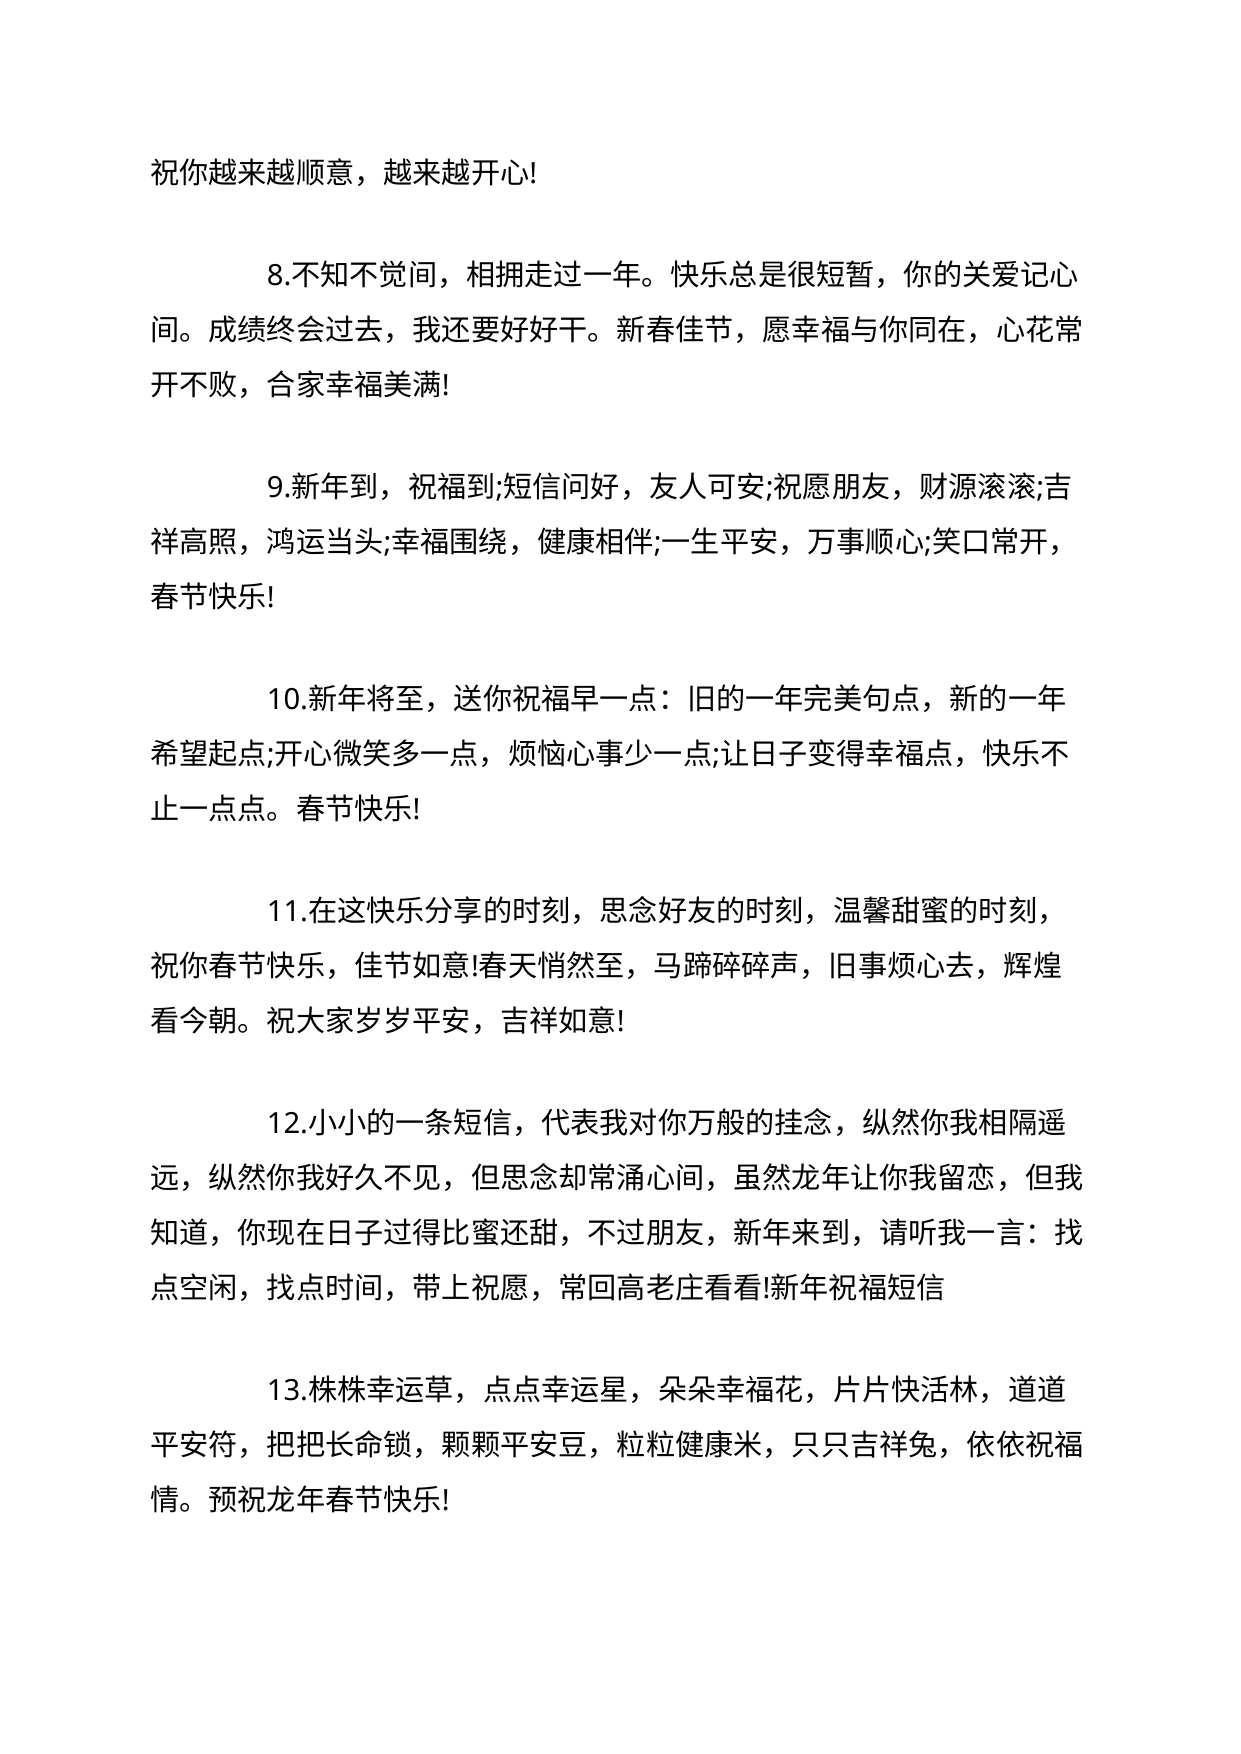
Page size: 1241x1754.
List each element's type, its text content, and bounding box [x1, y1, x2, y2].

text 10.新年将至，送你祝福早一点：旧的一年完美句点，新的一年希望起点;开心微笑多一点，烦恼心事少一点;让日子变得幸福点，快乐不止一点点。春节快乐! [150, 676, 1090, 828]
text 13.株株幸运草，点点幸运星，朵朵幸福花，片片快活林，道道平安符，把把长命锁，颗颗平安豆，粒粒健康米，只只吉祥兔，依依祝福情。预祝龙年春节快乐! [150, 1367, 1090, 1519]
text 9.新年到，祝福到;短信问好，友人可安;祝愿朋友，财源滚滚;吉祥高照，鸿运当头;幸福围绕，健康相伴;一生平安，万事顺心;笑口常开，春节快乐! [150, 464, 1090, 616]
text 11.在这快乐分享的时刻，思念好友的时刻，温馨甜蜜的时刻，祝你春节快乐，佳节如意!春天悄然至，马蹄碎碎声，旧事烦心去，辉煌看今朝。祝大家岁岁平安，吉祥如意! [150, 888, 1090, 1040]
text 8.不知不觉间，相拥走过一年。快乐总是很短暂，你的关爱记心间。成绩终会过去，我还要好好干。新春佳节，愿幸福与你同在，心花常开不败，合家幸福美满! [150, 252, 1090, 404]
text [150, 150, 1090, 192]
text 12.小小的一条短信，代表我对你万般的挂念，纵然你我相隔遥远，纵然你我好久不见，但思念却常涌心间，虽然龙年让你我留恋，但我知道，你现在日子过得比蜜还甜，不过朋友，新年来到，请听我一言：找点空闲，找点时间，带上祝愿，常回高老庄看看!新年祝福短信 [150, 1100, 1090, 1307]
